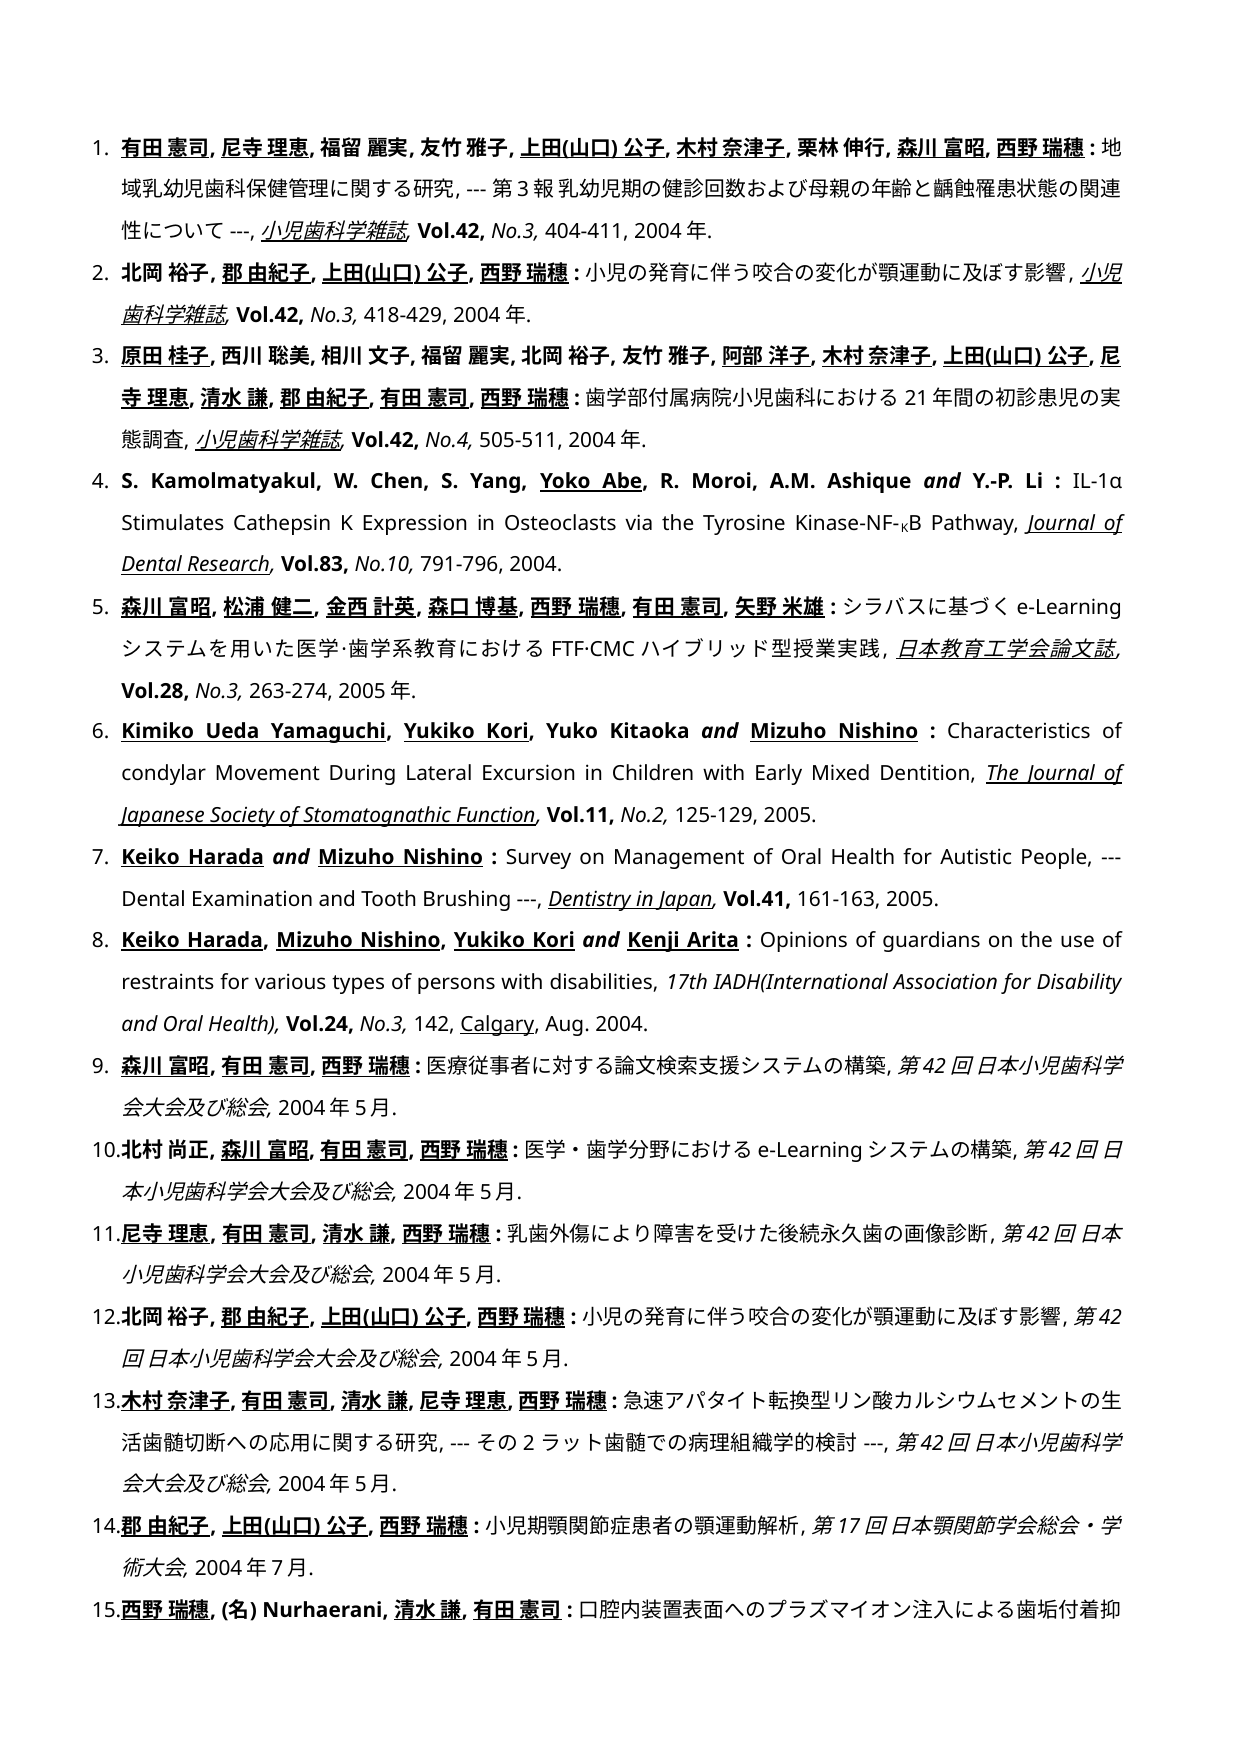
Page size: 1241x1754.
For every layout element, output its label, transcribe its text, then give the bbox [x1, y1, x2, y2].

list 木村 奈津子, 有田 憲司, 清水 謙, 尼寺 理恵, 西野 瑞穗 : 急速アパタイト転換型リン酸カルシウムセメントの生活歯髄切断への応用に関する研究, --- その2 ラット歯髄での病理組織学的検討 ---, 第42回 日本小児歯科学会大会及び総会, 2004年5月. [92, 1378, 1122, 1503]
list 北村 尚正, 森川 富昭, 有田 憲司, 西野 瑞穗 : 医学・歯学分野におけるe-Learningシステムの構築, 第42回 日本小児歯科学会大会及び総会, 2004年5月. [92, 1128, 1122, 1211]
list 郡 由紀子, 上田(山口) 公子, 西野 瑞穗 : 小児期顎関節症患者の顎運動解析, 第17回 日本顎関節学会総会・学術大会, 2004年7月. [92, 1503, 1122, 1587]
list 尼寺 理恵, 有田 憲司, 清水 謙, 西野 瑞穗 : 乳歯外傷により障害を受けた後続永久歯の画像診断, 第42回 日本小児歯科学会大会及び総会, 2004年5月. [92, 1211, 1122, 1295]
list S. Kamolmatyakul, W. Chen, S. Yang, Yoko Abe, R. Moroi, A.M. Ashique and Y.-P. Li : IL-1α Stimulates Cathepsin K Expression in Osteoclasts via the Tyrosine Kinase-NF-KB Pathway, Journal of Dental Research, Vol.83, No.10, 791-796, 2004. [92, 459, 1122, 584]
list 森川 富昭, 有田 憲司, 西野 瑞穗 : 医療従事者に対する論文検索支援システムの構築, 第42回 日本小児歯科学会大会及び総会, 2004年5月. [92, 1044, 1122, 1128]
list 北岡 裕子, 郡 由紀子, 上田(山口) 公子, 西野 瑞穗 : 小児の発育に伴う咬合の変化が顎運動に及ぼす影響, 第42回 日本小児歯科学会大会及び総会, 2004年5月. [92, 1295, 1122, 1378]
list 森川 富昭, 松浦 健二, 金西 計英, 森口 博基, 西野 瑞穗, 有田 憲司, 矢野 米雄 : シラバスに基づくe-Learningシステムを用いた医学·歯学系教育におけるFTF·CMCハイブリッド型授業実践, 日本教育工学会論文誌, Vol.28, No.3, 263-274, 2005年. [92, 584, 1122, 710]
list Kimiko Ueda Yamaguchi, Yukiko Kori, Yuko Kitaoka and Mizuho Nishino : Characteristics of condylar Movement During Lateral Excursion in Children with Early Mixed Dentition, The Journal of Japanese Society of Stomatognathic Function, Vol.11, No.2, 125-129, 2005. [92, 710, 1122, 835]
list Keiko Harada, Mizuho Nishino, Yukiko Kori and Kenji Arita : Opinions of guardians on the use of restraints for various types of persons with disabilities, 17th IADH(International Association for Disability and Oral Health), Vol.24, No.3, 142, Calgary, Aug. 2004. [92, 919, 1122, 1044]
list 北岡 裕子, 郡 由紀子, 上田(山口) 公子, 西野 瑞穗 : 小児の発育に伴う咬合の変化が顎運動に及ぼす影響, 小児歯科学雑誌, Vol.42, No.3, 418-429, 2004年. [92, 250, 1122, 334]
list 原田 桂子, 西川 聡美, 相川 文子, 福留 麗実, 北岡 裕子, 友竹 雅子, 阿部 洋子, 木村 奈津子, 上田(山口) 公子, 尼寺 理恵, 清水 謙, 郡 由紀子, 有田 憲司, 西野 瑞穗 : 歯学部付属病院小児歯科における21年間の初診患児の実態調査, 小児歯科学雑誌, Vol.42, No.4, 505-511, 2004年. [92, 334, 1122, 459]
list 有田 憲司, 尼寺 理恵, 福留 麗実, 友竹 雅子, 上田(山口) 公子, 木村 奈津子, 栗林 伸行, 森川 富昭, 西野 瑞穗 : 地域乳幼児歯科保健管理に関する研究, --- 第3報 乳幼児期の健診回数および母親の年齢と齲蝕罹患状態の関連性について ---, 小児歯科学雑誌, Vol.42, No.3, 404-411, 2004年. [92, 125, 1122, 250]
list Keiko Harada and Mizuho Nishino : Survey on Management of Oral Health for Autistic People, --- Dental Examination and Tooth Brushing ---, Dentistry in Japan, Vol.41, 161-163, 2005. [92, 835, 1122, 919]
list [92, 1587, 1122, 1629]
